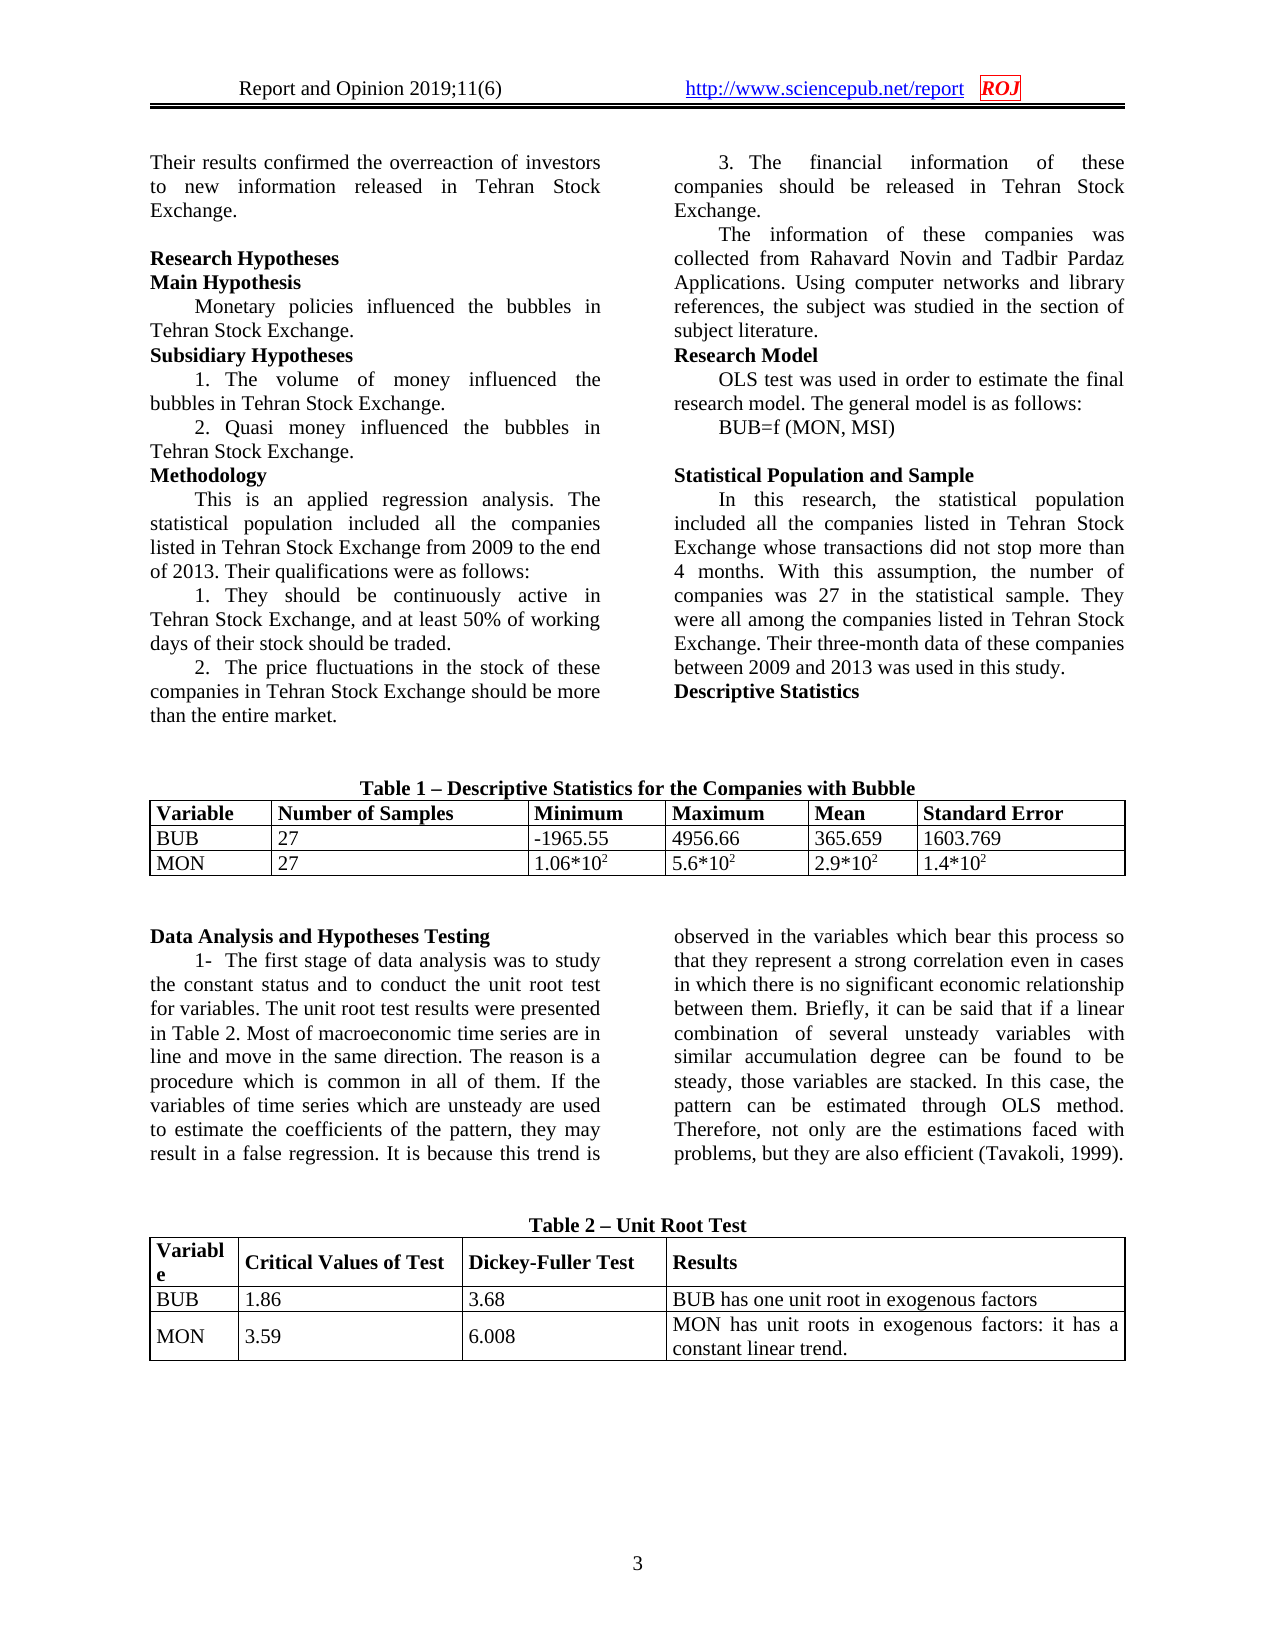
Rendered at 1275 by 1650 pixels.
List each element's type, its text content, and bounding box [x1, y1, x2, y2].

table_cell 1.4*102 [918, 851, 1124, 875]
table_header Critical Values of Test [239, 1238, 462, 1286]
table_cell 4956.66 [666, 826, 808, 850]
table_cell 27 [272, 826, 528, 850]
table_cell 6.008 [463, 1312, 666, 1360]
table_header Mean [809, 801, 917, 825]
table_cell BUB [151, 826, 271, 850]
text The information of these companies was collected from Rahavard Novin and Tadbir Pardaz Applications. Using computer networks and library references, the subject was studied in the section of subject literature. [674, 222, 1125, 342]
table_header Standard Error [918, 801, 1124, 825]
list The first stage of data analysis was to study the constant status and to conduct the unit root test for variables. The unit root test results were presented in Table 2. Most of macroeconomic time series are in line and move in the same direction. The reason is a procedure which is common in all of them. If the variables of time series which are unsteady are used to estimate the coefficients of the pattern, they may result in a false regression. It is because this trend is observed in the variables which bear this process so that they represent a strong correlation even in cases in which there is no significant economic relationship between them. Briefly, it can be said that if a linear combination of several unsteady variables with similar accumulation degree can be found to be steady, those variables are stacked. In this case, the pattern can be estimated through OLS method. Therefore, not only are the estimations faced with problems, but they are also efficient (Tavakoli, 1999). [674, 924, 1125, 1165]
table_cell MON [151, 851, 271, 875]
table_cell 365.659 [809, 826, 917, 850]
list The first stage of data analysis was to study the constant status and to conduct the unit root test for variables. The unit root test results were presented in Table 2. Most of macroeconomic time series are in line and move in the same direction. The reason is a procedure which is common in all of them. If the variables of time series which are unsteady are used to estimate the coefficients of the pattern, they may result in a false regression. It is because this trend is observed in the variables which bear this process so that they represent a strong correlation even in cases in which there is no significant economic relationship between them. Briefly, it can be said that if a linear combination of several unsteady variables with similar accumulation degree can be found to be steady, those variables are stacked. In this case, the pattern can be estimated through OLS method. Therefore, not only are the estimations faced with problems, but they are also efficient (Tavakoli, 1999). [150, 948, 601, 1165]
text OLS test was used in order to estimate the final research model. The general model is as follows: [674, 367, 1125, 415]
list The volume of money influenced the bubbles in Tehran Stock Exchange. [150, 367, 601, 415]
table_cell 1603.769 [918, 826, 1124, 850]
table_cell BUB has one unit root in exogenous factors [667, 1287, 1124, 1311]
table_cell MON [151, 1312, 238, 1360]
list The price fluctuations in the stock of these companies in Tehran Stock Exchange should be more than the entire market. [150, 655, 601, 727]
text Statistical Population and Sample [674, 463, 1125, 487]
table_cell BUB [151, 1287, 238, 1311]
table_cell MON has unit roots in exogenous factors: it has a constant linear trend. [667, 1312, 1124, 1360]
text BUB=f (MON, MSI) [674, 415, 1125, 439]
text Subsidiary Hypotheses [150, 342, 601, 367]
table_cell 1.86 [239, 1287, 462, 1311]
text In this research, the statistical population included all the companies listed in Tehran Stock Exchange whose transactions did not stop more than 4 months. With this assumption, the number of companies was 27 in the statistical sample. They were all among the companies listed in Tehran Stock Exchange. Their three-month data of these companies between 2009 and 2013 was used in this study. [674, 487, 1125, 679]
text Main Hypothesis [150, 270, 601, 294]
text Data Analysis and Hypotheses Testing [150, 924, 601, 948]
table_header Results [667, 1238, 1124, 1286]
list Table 2 – Unit Root Test [150, 1213, 1125, 1237]
table_cell 27 [272, 851, 528, 875]
table_cell 3.68 [463, 1287, 666, 1311]
text This is an applied regression analysis. The statistical population included all the companies listed in Tehran Stock Exchange from 2009 to the end of 2013. Their qualifications were as follows: [150, 487, 601, 583]
table_cell -1965.55 [529, 826, 665, 850]
text Research Model [674, 342, 1125, 367]
table_cell 2.9*102 [809, 851, 917, 875]
text Research Hypotheses [150, 246, 601, 270]
list Quasi money influenced the bubbles in Tehran Stock Exchange. [150, 415, 601, 463]
table_header Maximum [666, 801, 808, 825]
text Monetary policies influenced the bubbles in Tehran Stock Exchange. [150, 294, 601, 342]
table_header Minimum [529, 801, 665, 825]
list The financial information of these companies should be released in Tehran Stock Exchange. [674, 150, 1125, 222]
table_header Variable [151, 801, 271, 825]
table_cell 5.6*102 [666, 851, 808, 875]
table_header Variable [151, 1238, 238, 1286]
text Table 1 – Descriptive Statistics for the Companies with Bubble [150, 776, 1125, 800]
table_header Number of Samples [272, 801, 528, 825]
text Methodology [150, 463, 601, 487]
text Descriptive Statistics [674, 679, 1125, 703]
table_cell 3.59 [239, 1312, 462, 1360]
table_cell 1.06*102 [529, 851, 665, 875]
list They should be continuously active in Tehran Stock Exchange, and at least 50% of working days of their stock should be traded. [150, 583, 601, 655]
table_header Dickey-Fuller Test [463, 1238, 666, 1286]
